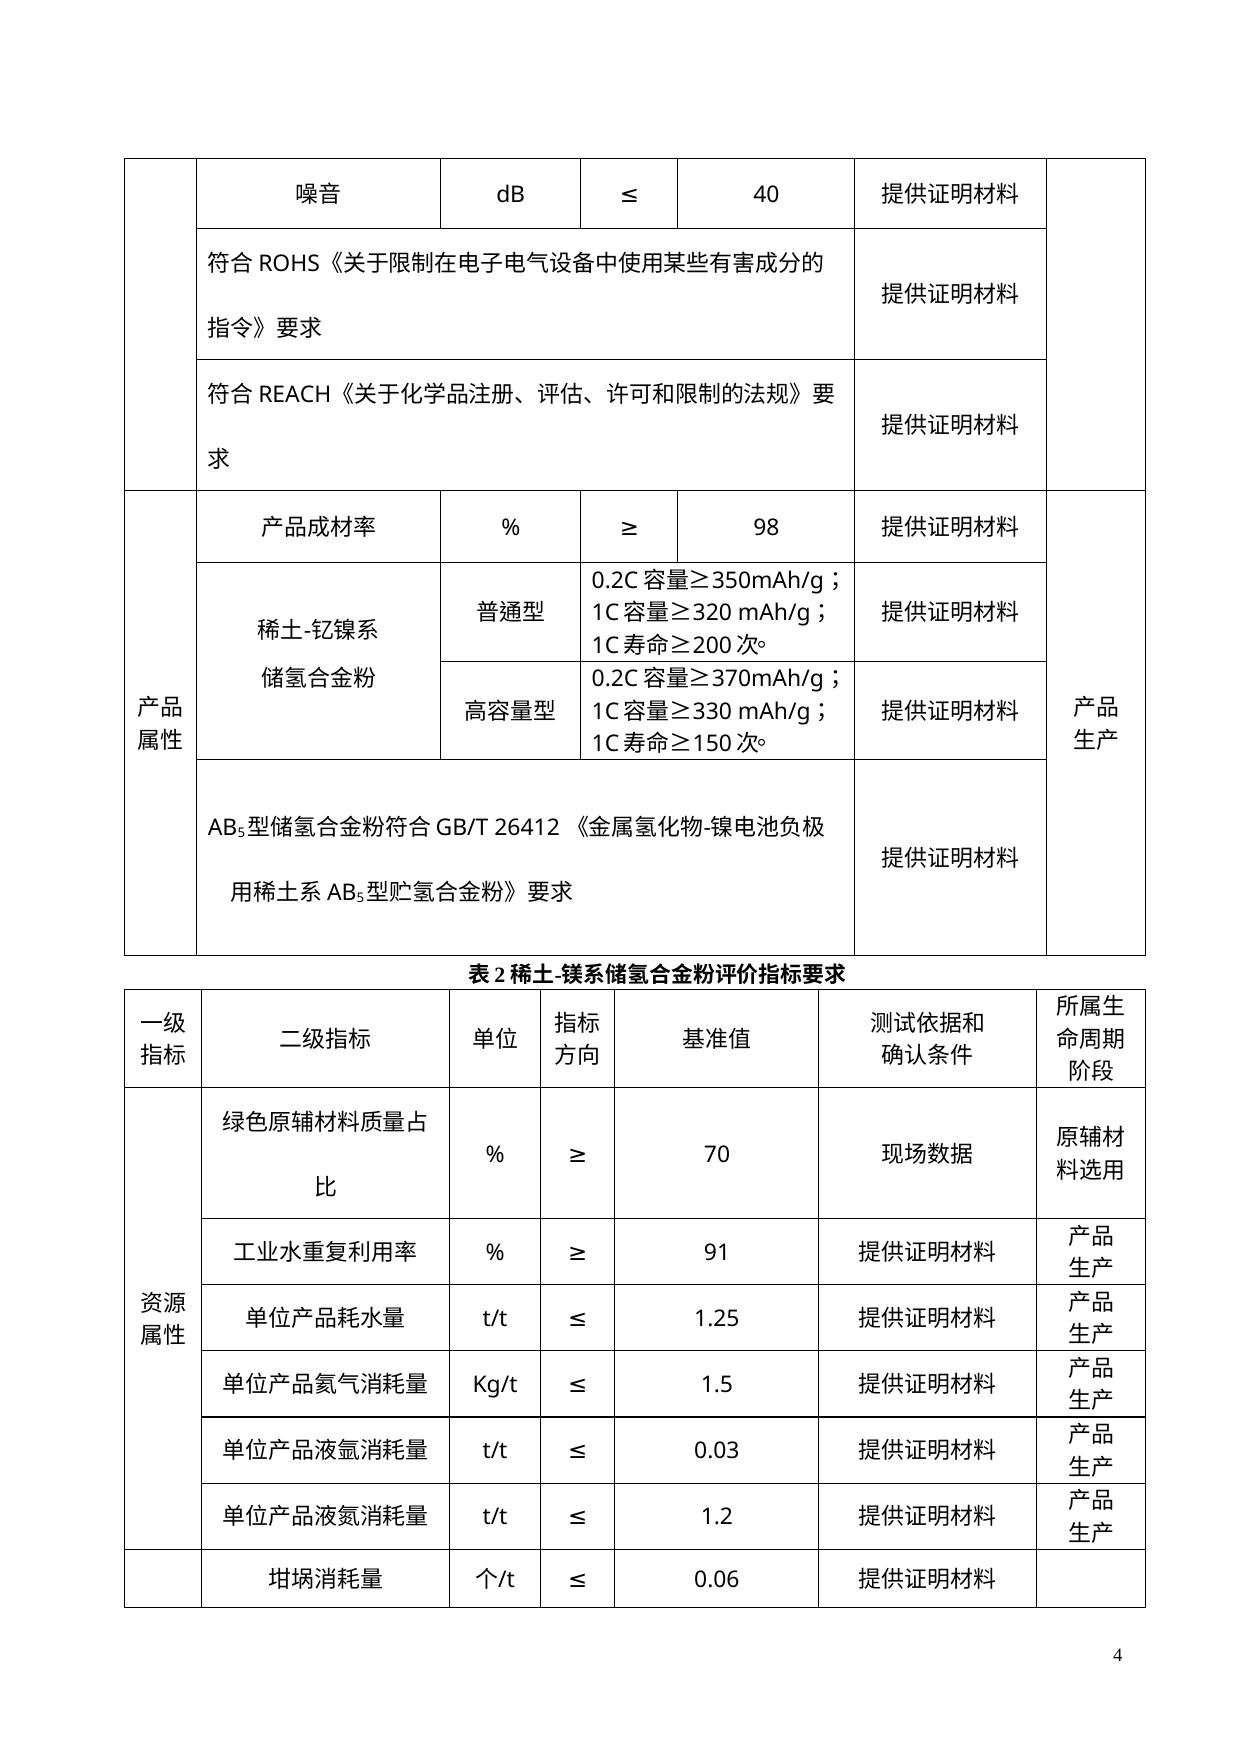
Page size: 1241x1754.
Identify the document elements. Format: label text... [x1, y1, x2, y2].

table_cell 提供证明材料 [819, 1418, 1036, 1482]
table_cell 资源 属性 [125, 1088, 201, 1548]
table_cell 70 [615, 1088, 818, 1218]
table_cell 1.2 [615, 1484, 818, 1548]
table_cell 稀土-钇镍系 储氢合金粉 [197, 563, 440, 759]
table_cell 单位产品氦气消耗量 [202, 1351, 449, 1416]
table_cell 91 [615, 1219, 818, 1284]
table_cell 符合REACH《关于化学品注册、评估、许可和限制的法规》要求 [197, 360, 854, 490]
table_cell t/t [450, 1484, 540, 1548]
table_cell ≤ [541, 1418, 614, 1482]
table_header 所属生命周期阶段 [1037, 990, 1145, 1087]
table_cell 98 [678, 491, 854, 562]
table_cell 1.5 [615, 1351, 818, 1416]
table_cell t/t [450, 1285, 540, 1350]
table_cell % [450, 1088, 540, 1218]
table_cell ≥ [581, 491, 677, 562]
table_cell 产品成材率 [197, 491, 440, 562]
table_cell 提供证明材料 [855, 229, 1046, 359]
table_cell 提供证明材料 [819, 1351, 1036, 1416]
table_cell ≤ [581, 159, 677, 228]
table_cell ≤ [541, 1484, 614, 1548]
table_header 测试依据和 确认条件 [819, 990, 1036, 1087]
table_cell 产品 生产 [1037, 1484, 1145, 1548]
table_cell 工业水重复利用率 [202, 1219, 449, 1284]
table_cell 0.2C容量≥350mAh/g； 1C容量≥320 mAh/g； 1C寿命≥200次。 [581, 563, 854, 661]
table_header 指标方向 [541, 990, 614, 1087]
table_cell 提供证明材料 [855, 360, 1046, 490]
table_cell 提供证明材料 [855, 159, 1046, 228]
table_cell 0.06 [615, 1550, 818, 1607]
table_cell 单位产品液氩消耗量 [202, 1418, 449, 1482]
table_header 二级指标 [202, 990, 449, 1087]
table_cell 产品 生产 [1037, 1418, 1145, 1482]
table_cell ≤ [541, 1285, 614, 1350]
table_cell 个/t [450, 1550, 540, 1607]
table_cell % [450, 1219, 540, 1284]
table_cell ≥ [541, 1088, 614, 1218]
table_cell 提供证明材料 [855, 491, 1046, 562]
table_cell 单位产品耗水量 [202, 1285, 449, 1350]
text 表2 稀土-镁系储氢合金粉评价指标要求 [148, 956, 1122, 989]
table_cell 噪音 [197, 159, 440, 228]
table_cell ≤ [541, 1351, 614, 1416]
table_cell 产品 属性 [125, 491, 196, 955]
table_cell 提供证明材料 [855, 563, 1046, 661]
table_cell 符合ROHS《关于限制在电子电气设备中使用某些有害成分的指令》要求 [197, 229, 854, 359]
table_cell 提供证明材料 [819, 1550, 1036, 1607]
table_cell 提供证明材料 [819, 1219, 1036, 1284]
table_cell 产品 生产 [1037, 1285, 1145, 1350]
table_cell [1037, 1550, 1145, 1607]
table_cell 提供证明材料 [819, 1484, 1036, 1548]
table_cell 产品 生产 [1047, 491, 1145, 955]
table_cell 0.03 [615, 1418, 818, 1482]
table_cell AB5型储氢合金粉符合GB/T 26412 《金属氢化物-镍电池负极用稀土系AB5型贮氢合金粉》要求 [197, 760, 854, 955]
table_header 基准值 [615, 990, 818, 1087]
table_cell 提供证明材料 [855, 760, 1046, 955]
table_cell % [441, 491, 580, 562]
table_cell Kg/t [450, 1351, 540, 1416]
table_cell 现场数据 [819, 1088, 1036, 1218]
table_cell 单位产品液氮消耗量 [202, 1484, 449, 1548]
table_header 一级 指标 [125, 990, 201, 1087]
table_cell dB [441, 159, 580, 228]
table_cell 原辅材料选用 [1037, 1088, 1145, 1218]
table_cell 产品 生产 [1037, 1219, 1145, 1284]
table_cell 提供证明材料 [855, 662, 1046, 759]
table_cell 1.25 [615, 1285, 818, 1350]
table_cell 产品 生产 [1037, 1351, 1145, 1416]
table_cell 高容量型 [441, 662, 580, 759]
table_cell ≤ [541, 1550, 614, 1607]
table_cell ≥ [541, 1219, 614, 1284]
table_cell 绿色原辅材料质量占比 [202, 1088, 449, 1218]
table_cell t/t [450, 1418, 540, 1482]
table_cell 普通型 [441, 563, 580, 661]
table_cell 0.2C容量≥370mAh/g； 1C容量≥330 mAh/g； 1C寿命≥150次。 [581, 662, 854, 759]
table_cell [125, 1550, 201, 1607]
table_cell 40 [678, 159, 854, 228]
table_header 单位 [450, 990, 540, 1087]
table_cell 提供证明材料 [819, 1285, 1036, 1350]
table_cell 坩埚消耗量 [202, 1550, 449, 1607]
